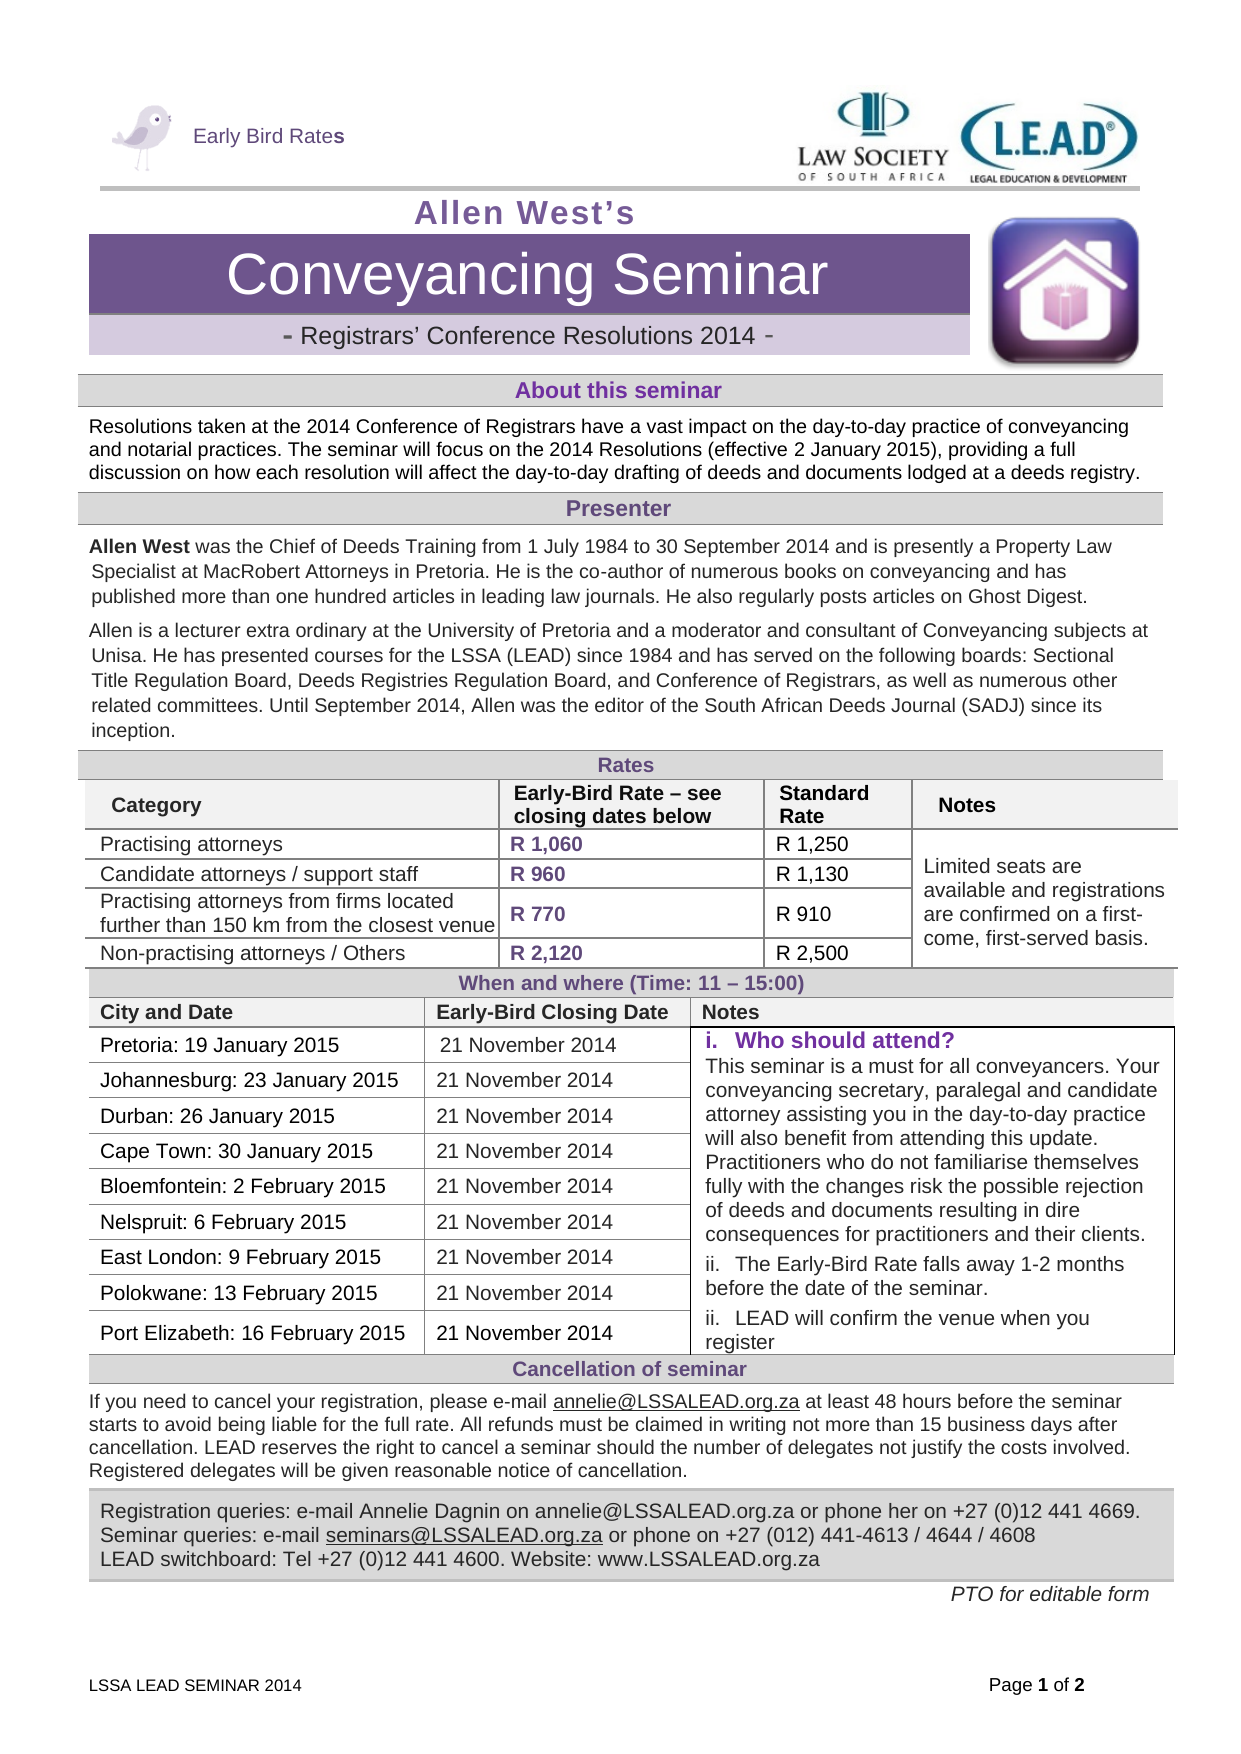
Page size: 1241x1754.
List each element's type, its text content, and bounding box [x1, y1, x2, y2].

table_cell Pretoria: 19 January 2015 [89, 1028, 424, 1062]
table_header Standard Rate [765, 780, 911, 828]
table_cell R 910 [765, 889, 911, 937]
table_header When and where (Time: 11 – 15:00) [89, 969, 1174, 997]
table_cell Practising attorneys from firms located further than 150 km from the closest venue [85, 889, 498, 937]
table_cell Johannesburg: 23 January 2015 [89, 1063, 424, 1097]
table_cell Durban: 26 January 2015 [89, 1098, 424, 1133]
table_cell Rates [78, 751, 1163, 779]
table_header Presenter [78, 493, 1163, 524]
table_cell R 2,500 [765, 939, 911, 967]
table_header Early Bird Rates [100, 74, 1140, 186]
table_cell Registrars’ Conference Resolutions 2014 [89, 315, 970, 355]
table_cell Allen West was the Chief of Deeds Training from 1 July 1984 to 30 September 2014 and is presently a Property Law Specialist at MacRobert Attorneys in Pretoria. He is the co-author of numerous books on conveyancing and has published more than one hundred articles in leading law journals. He also regularly posts articles on Ghost Digest. Allen is a lecturer extra ordinary at the University of Pretoria and a moderator and consultant of Conveyancing subjects at Unisa. He has presented courses for the LSSA (LEAD) since 1984 and has served on the following boards: Sectional Title Regulation Board, Deeds Registries Regulation Board, and Conference of Registrars, as well as numerous other related committees. Until September 2014, Allen was the editor of the South African Deeds Journal (SADJ) since its inception. [78, 525, 1163, 750]
table_cell Candidate attorneys / support staff [85, 860, 498, 887]
table_cell East London: 9 February 2015 [89, 1240, 424, 1274]
table_cell Cancellation of seminar [89, 1355, 1174, 1383]
table_cell Early-Bird Closing Date [425, 998, 690, 1026]
table_cell 21 November 2014 [425, 1134, 690, 1168]
table_cell R 770 [500, 889, 763, 937]
table_cell 21 November 2014 [425, 1028, 690, 1062]
picture [789, 85, 1140, 183]
text PTO for editable form [89, 1582, 1152, 1606]
table_cell Nelspruit: 6 February 2015 [89, 1205, 424, 1239]
table_cell 21 November 2014 [425, 1311, 690, 1354]
table_cell R 2,120 [500, 939, 763, 967]
table_cell 21 November 2014 [425, 1240, 690, 1274]
table_cell Limited seats are available and registrations are confirmed on a first-come, first-served basis. [913, 830, 1178, 967]
table_cell City and Date [89, 998, 424, 1026]
table_cell Bloemfontein: 2 February 2015 [89, 1169, 424, 1203]
table_cell 21 November 2014 [425, 1205, 690, 1239]
table_cell i. Who should attend? This seminar is a must for all conveyancers. Your conveyancing secretary, paralegal and candidate attorney assisting you in the day-to-day practice will also benefit from attending this update. Practitioners who do not familiarise themselves fully with the changes risk the possible rejection of deeds and documents resulting in dire consequences for practitioners and their clients. ii. The Early-Bird Rate falls away 1-2 months before the date of the seminar. ii. LEAD will confirm the venue when you register [691, 1028, 1174, 1354]
table_cell R 1,130 [765, 860, 911, 887]
table_header Early-Bird Rate – see closing dates below [500, 780, 763, 828]
table_cell 21 November 2014 [425, 1098, 690, 1133]
table_cell 21 November 2014 [425, 1169, 690, 1203]
table_cell R 960 [500, 860, 763, 887]
table_header About this seminar [78, 375, 1163, 406]
table_cell Polokwane: 13 February 2015 [89, 1275, 424, 1310]
table_header Notes [913, 780, 1178, 828]
table_header Registration queries: e-mail Annelie Dagnin on annelie@LSSALEAD.org.za or phone her on +27 (0)12 441 4669. Seminar queries: e-mail seminars@LSSALEAD.org.za or phone on +27 (012) 441-4613 / 4644 / 4608 LEAD switchboard: Tel +27 (0)12 441 4600. Website: www.LSSALEAD.org.za [89, 1491, 1174, 1579]
table_header Category [85, 780, 498, 828]
table_header Conveyancing Seminar [89, 234, 970, 313]
table_cell 21 November 2014 [425, 1063, 690, 1097]
text Resolutions taken at the 2014 Conference of Registrars have a vast impact on the day-to-day practice of conveyancing and notarial practices. The seminar will focus on the 2014 Resolutions (effective 2 January 2015), providing a full discussion on how each resolution will affect the day-to-day drafting of deeds and documents lodged at a deeds registry. [89, 415, 1166, 484]
table_cell R 1,250 [765, 830, 911, 858]
table_cell Cape Town: 30 January 2015 [89, 1134, 424, 1168]
table_cell 21 November 2014 [425, 1275, 690, 1310]
table_cell Non-practising attorneys / Others [85, 939, 498, 967]
table_cell Notes [691, 997, 1174, 1026]
text If you need to cancel your registration, please e-mail annelie@LSSALEAD.org.za at least 48 hours before the seminar starts to avoid being liable for the full rate. All refunds must be claimed in writing not more than 15 business days after cancellation. LEAD reserves the right to cancel a seminar should the number of delegates not justify the costs involved. Registered delegates will be given reasonable notice of cancellation. [89, 1390, 1148, 1481]
table_cell Port Elizabeth: 16 February 2015 [89, 1311, 424, 1354]
text Allen West’s [413, 193, 1152, 231]
table_cell R 1,060 [500, 830, 763, 858]
table_cell Practising attorneys [85, 830, 498, 858]
